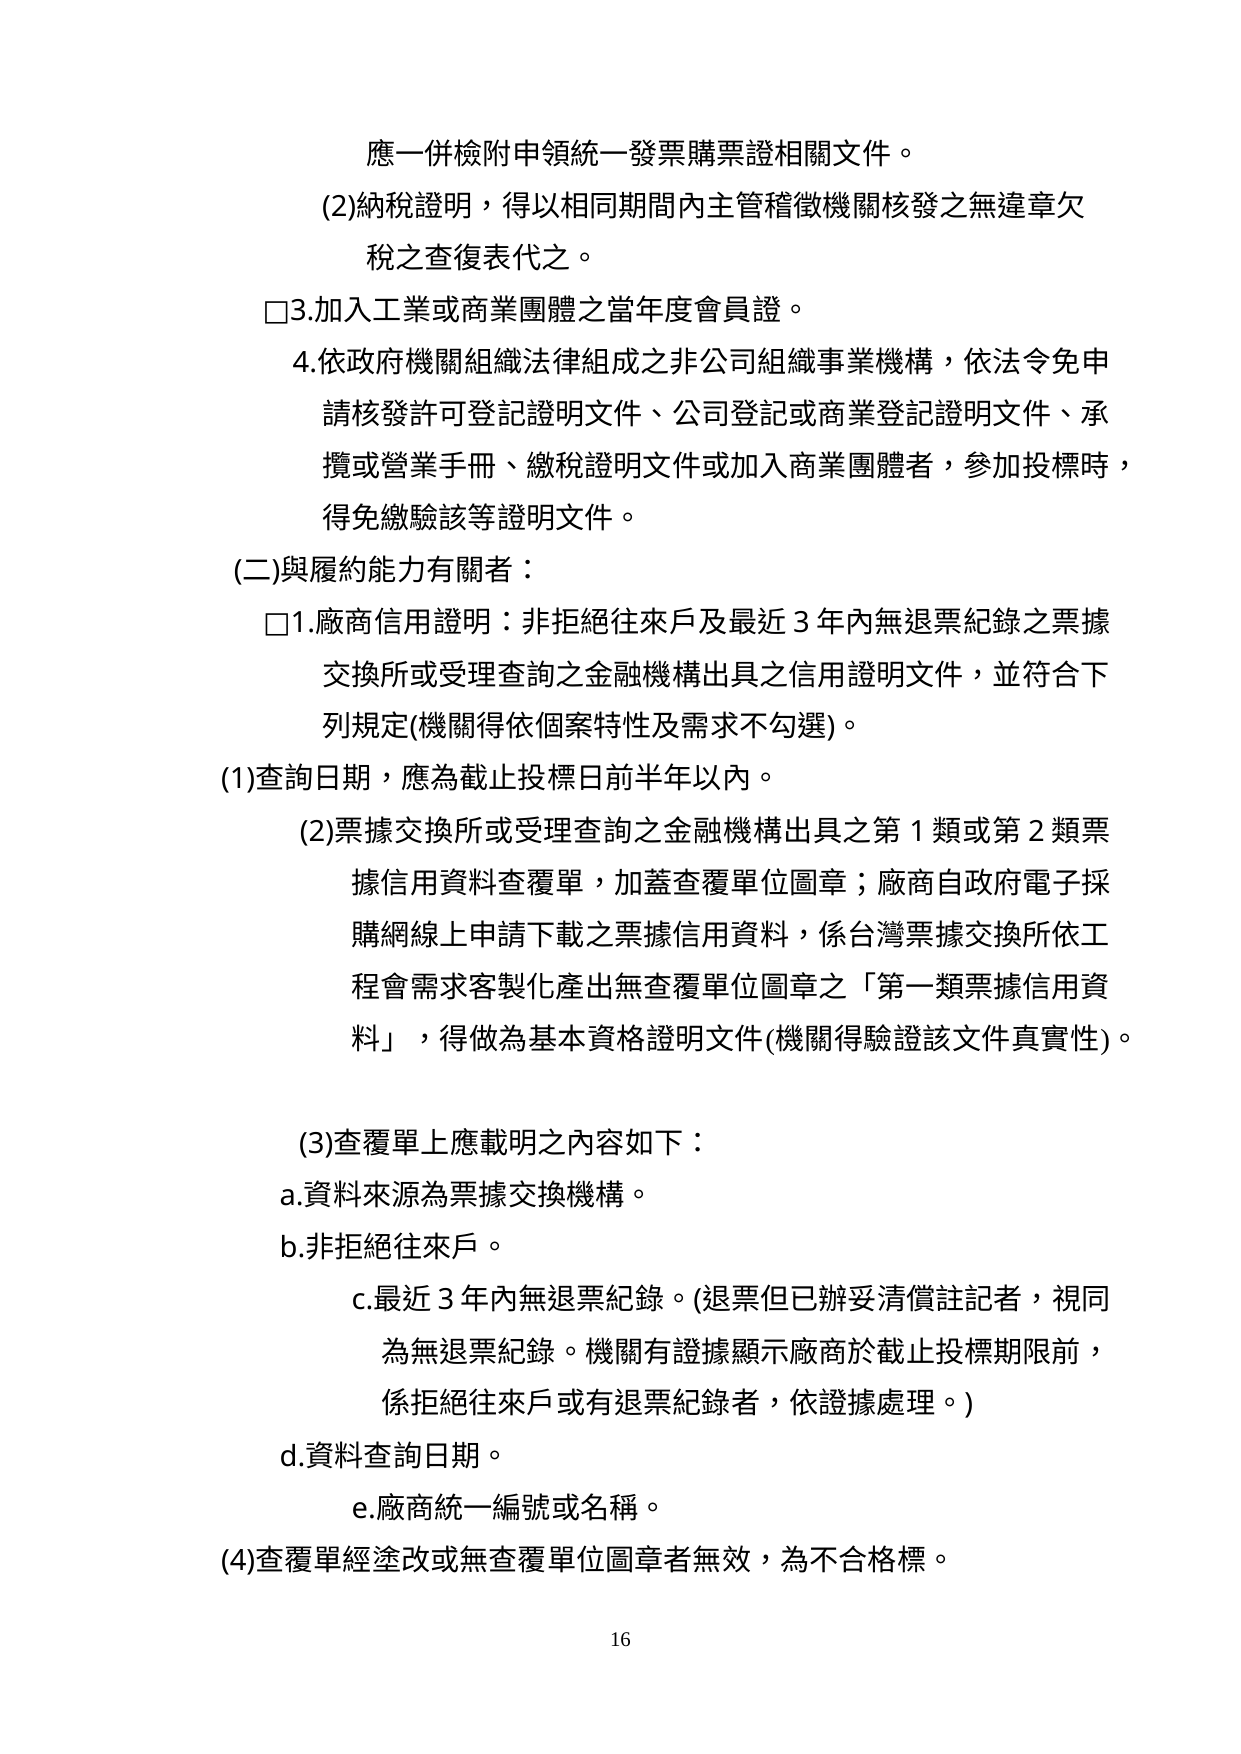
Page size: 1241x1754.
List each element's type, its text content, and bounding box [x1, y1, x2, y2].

text (4)查覆單經塗改或無查覆單位圖章者無效，為不合格標。 [130, 1532, 1110, 1584]
text 4.依政府機關組織法律組成之非公司組織事業機構，依法令免申請核發許可登記證明文件、公司登記或商業登記證明文件、承攬或營業手冊、繳稅證明文件或加入商業團體者，參加投標時，得免繳驗該等證明文件。 [292, 334, 1110, 542]
text (3)查覆單上應載明之內容如下： [189, 1115, 1110, 1167]
text b.非拒絕往來戶。 [204, 1219, 1110, 1271]
text □3.加入工業或商業團體之當年度會員證。 [189, 282, 1110, 334]
text (2)納稅證明，得以相同期間內主管稽徵機關核發之無違章欠稅之查復表代之。 [322, 177, 1110, 282]
text □1.廠商信用證明：非拒絕往來戶及最近3年內無退票紀錄之票據交換所或受理查詢之金融機構出具之信用證明文件，並符合下列規定(機關得依個案特性及需求不勾選)。 [263, 594, 1110, 750]
text c.最近3年內無退票紀錄。(退票但已辦妥清償註記者，視同為無退票紀錄。機關有證據顯示廠商於截止投標期限前，係拒絕往來戶或有退票紀錄者，依證據處理。) [351, 1271, 1110, 1427]
text (2)票據交換所或受理查詢之金融機構出具之第1類或第2類票據信用資料查覆單，加蓋查覆單位圖章；廠商自政府電子採購網線上申請下載之票據信用資料，係台灣票據交換所依工程會需求客製化產出無查覆單位圖章之「第一類票據信用資料」，得做為基本資格證明文件(機關得驗證該文件真實性)。 [291, 802, 1110, 1115]
text d.資料查詢日期。 [204, 1427, 1110, 1479]
text (二)與履約能力有關者： [233, 542, 1110, 594]
text e.廠商統一編號或名稱。 [189, 1479, 1110, 1532]
text (1)查詢日期，應為截止投標日前半年以內。 [130, 750, 1110, 802]
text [322, 125, 1110, 177]
text a.資料來源為票據交換機構。 [204, 1167, 1110, 1219]
